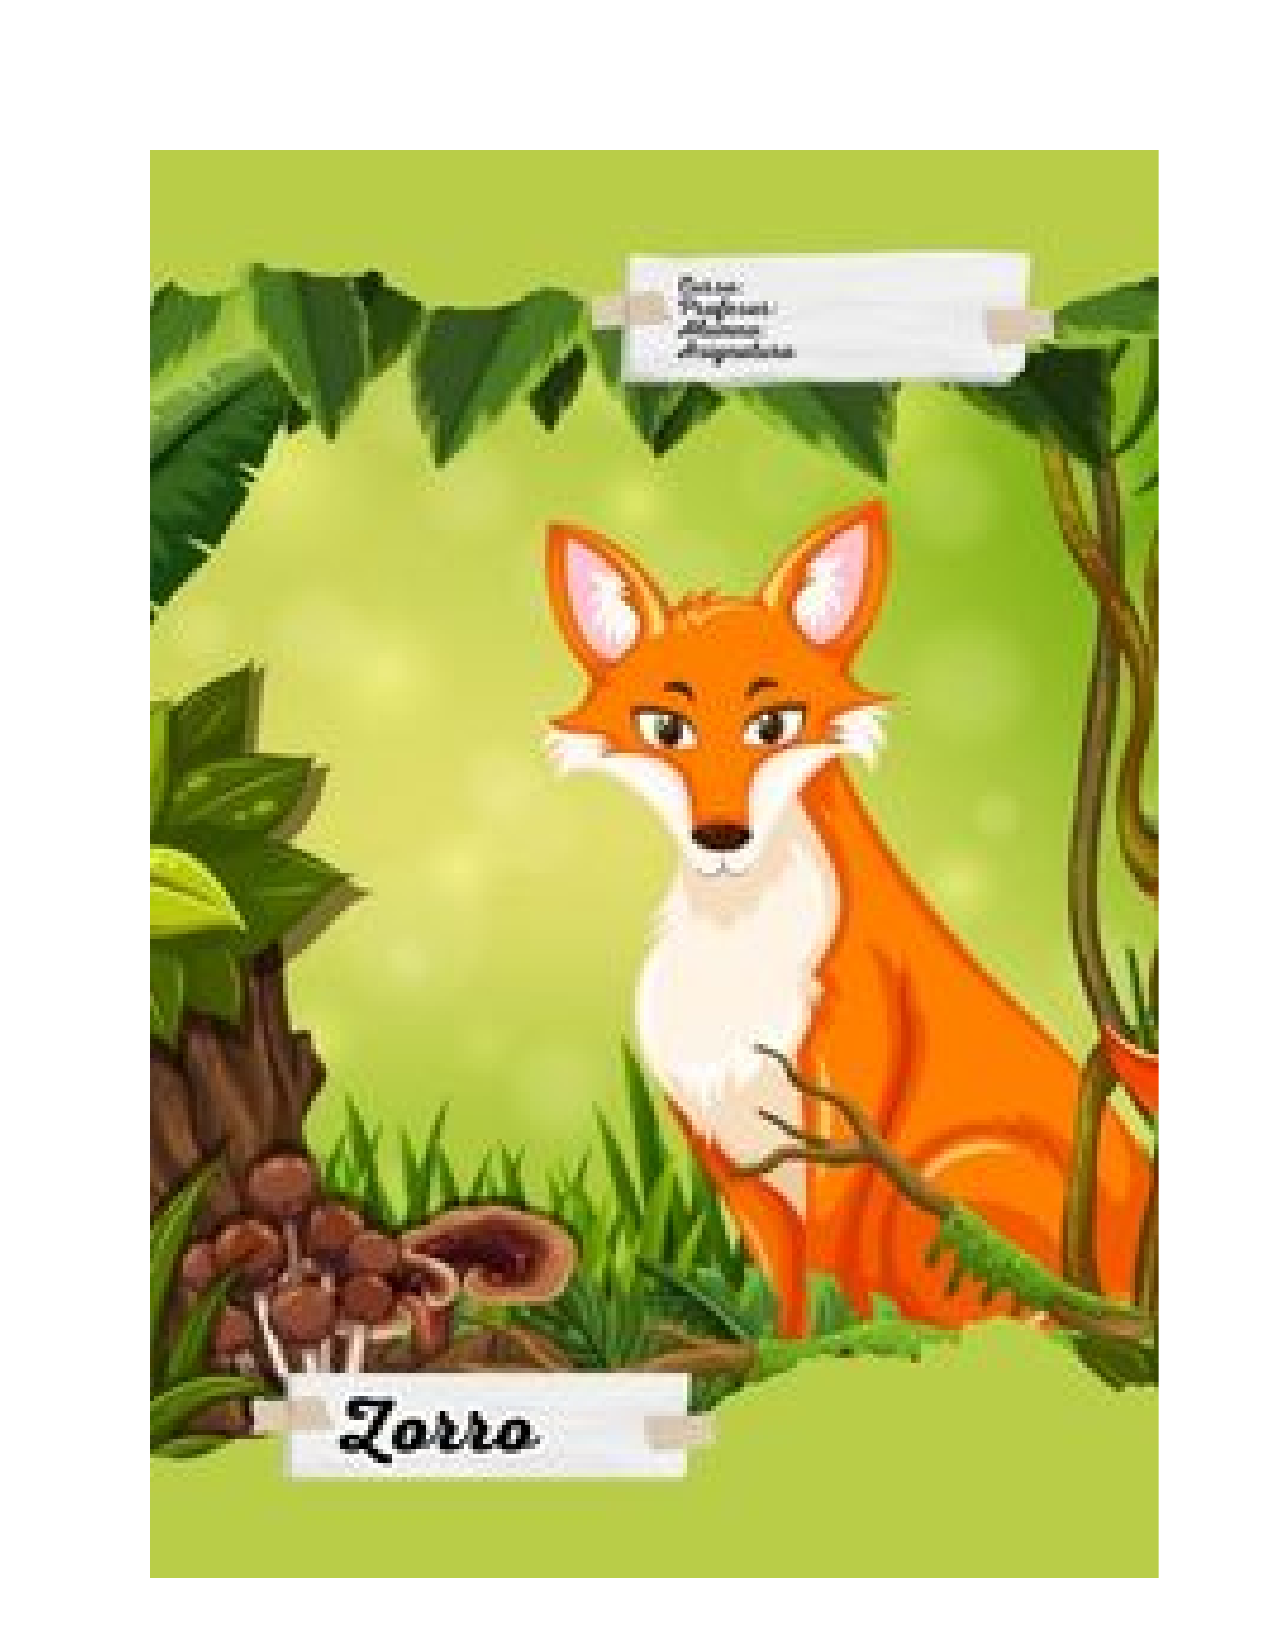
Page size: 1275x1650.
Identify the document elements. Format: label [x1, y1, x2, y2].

picture [150, 150, 1159, 1578]
